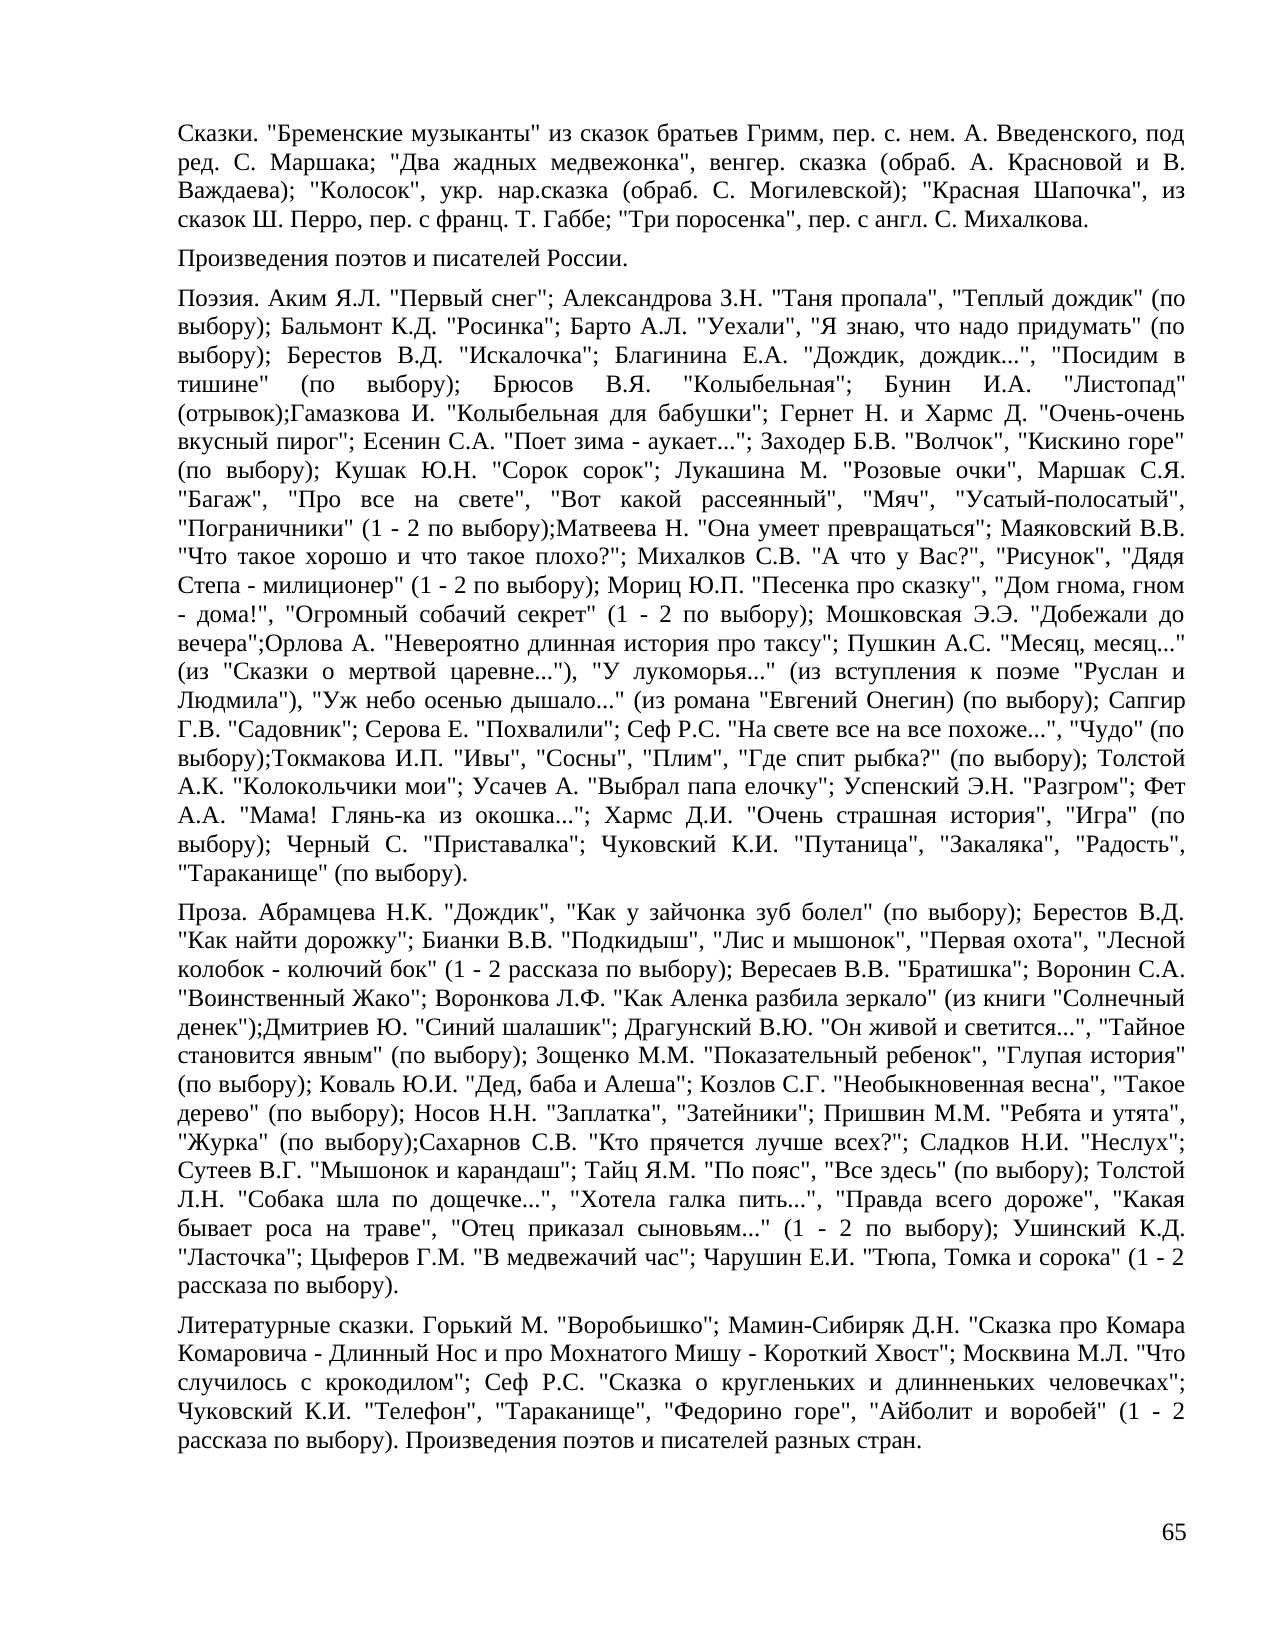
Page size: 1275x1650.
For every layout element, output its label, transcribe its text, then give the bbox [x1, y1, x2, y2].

text Литературные сказки. Горький М. "Воробьишко"; Мамин-Сибиряк Д.Н. "Сказка про Комара Комаровича - Длинный Нос и про Мохнатого Мишу - Короткий Хвост"; Москвина М.Л. "Что случилось с крокодилом"; Сеф Р.С. "Сказка о кругленьких и длинненьких человечках"; Чуковский К.И. "Телефон", "Тараканище", "Федорино горе", "Айболит и воробей" (1 - 2 рассказа по выбору). Произведения поэтов и писателей разных стран. [177, 1310, 1186, 1453]
text Проза. Абрамцева Н.К. "Дождик", "Как у зайчонка зуб болел" (по выбору); Берестов В.Д. "Как найти дорожку"; Бианки В.В. "Подкидыш", "Лис и мышонок", "Первая охота", "Лесной колобок - колючий бок" (1 - 2 рассказа по выбору); Вересаев В.В. "Братишка"; Воронин С.А. "Воинственный Жако"; Воронкова Л.Ф. "Как Аленка разбила зеркало" (из книги "Солнечный денек");Дмитриев Ю. "Синий шалашик"; Драгунский В.Ю. "Он живой и светится...", "Тайное становится явным" (по выбору); Зощенко М.М. "Показательный ребенок", "Глупая история" (по выбору); Коваль Ю.И. "Дед, баба и Алеша"; Козлов С.Г. "Необыкновенная весна", "Такое дерево" (по выбору); Носов Н.Н. "Заплатка", "Затейники"; Пришвин М.М. "Ребята и утята", "Журка" (по выбору);Сахарнов С.В. "Кто прячется лучше всех?"; Сладков Н.И. "Неслух"; Сутеев В.Г. "Мышонок и карандаш"; Тайц Я.М. "По пояс", "Все здесь" (по выбору); Толстой Л.Н. "Собака шла по дощечке...", "Хотела галка пить...", "Правда всего дороже", "Какая бывает роса на траве", "Отец приказал сыновьям..." (1 - 2 по выбору); Ушинский К.Д. "Ласточка"; Цыферов Г.М. "В медвежачий час"; Чарушин Е.И. "Тюпа, Томка и сорока" (1 - 2 рассказа по выбору). [177, 897, 1186, 1299]
text Поэзия. Аким Я.Л. "Первый снег"; Александрова З.Н. "Таня пропала", "Теплый дождик" (по выбору); Бальмонт К.Д. "Росинка"; Барто А.Л. "Уехали", "Я знаю, что надо придумать" (по выбору); Берестов В.Д. "Искалочка"; Благинина Е.А. "Дождик, дождик...", "Посидим в тишине" (по выбору); Брюсов В.Я. "Колыбельная"; Бунин И.А. "Листопад" (отрывок);Гамазкова И. "Колыбельная для бабушки"; Гернет Н. и Хармс Д. "Очень-очень вкусный пирог"; Есенин С.А. "Поет зима - аукает..."; Заходер Б.В. "Волчок", "Кискино горе" (по выбору); Кушак Ю.Н. "Сорок сорок"; Лукашина М. "Розовые очки", Маршак С.Я. "Багаж", "Про все на свете", "Вот какой рассеянный", "Мяч", "Усатый-полосатый", "Пограничники" (1 - 2 по выбору);Матвеева Н. "Она умеет превращаться"; Маяковский В.В. "Что такое хорошо и что такое плохо?"; Михалков С.В. "А что у Вас?", "Рисунок", "Дядя Степа - милиционер" (1 - 2 по выбору); Мориц Ю.П. "Песенка про сказку", "Дом гнома, гном - дома!", "Огромный собачий секрет" (1 - 2 по выбору); Мошковская Э.Э. "Добежали до вечера";Орлова А. "Невероятно длинная история про таксу"; Пушкин А.С. "Месяц, месяц..." (из "Сказки о мертвой царевне..."), "У лукоморья..." (из вступления к поэме "Руслан и Людмила"), "Уж небо осенью дышало..." (из романа "Евгений Онегин) (по выбору); Сапгир Г.В. "Садовник"; Серова Е. "Похвалили"; Сеф Р.С. "На свете все на все похоже...", "Чудо" (по выбору);Токмакова И.П. "Ивы", "Сосны", "Плим", "Где спит рыбка?" (по выбору); Толстой А.К. "Колокольчики мои"; Усачев А. "Выбрал папа елочку"; Успенский Э.Н. "Разгром"; Фет А.А. "Мама! Глянь-ка из окошка..."; Хармс Д.И. "Очень страшная история", "Игра" (по выбору); Черный С. "Приставалка"; Чуковский К.И. "Путаница", "Закаляка", "Радость", "Тараканище" (по выбору). [177, 283, 1186, 886]
text Произведения поэтов и писателей России. [177, 243, 1186, 272]
text Сказки. "Бременские музыканты" из сказок братьев Гримм, пер. с. нем. А. Введенского, под ред. С. Маршака; "Два жадных медвежонка", венгер. сказка (обраб. А. Красновой и В. Важдаева); "Колосок", укр. нар.сказка (обраб. С. Могилевской); "Красная Шапочка", из сказок Ш. Перро, пер. с франц. Т. Габбе; "Три поросенка", пер. с англ. С. Михалкова. [177, 118, 1186, 233]
